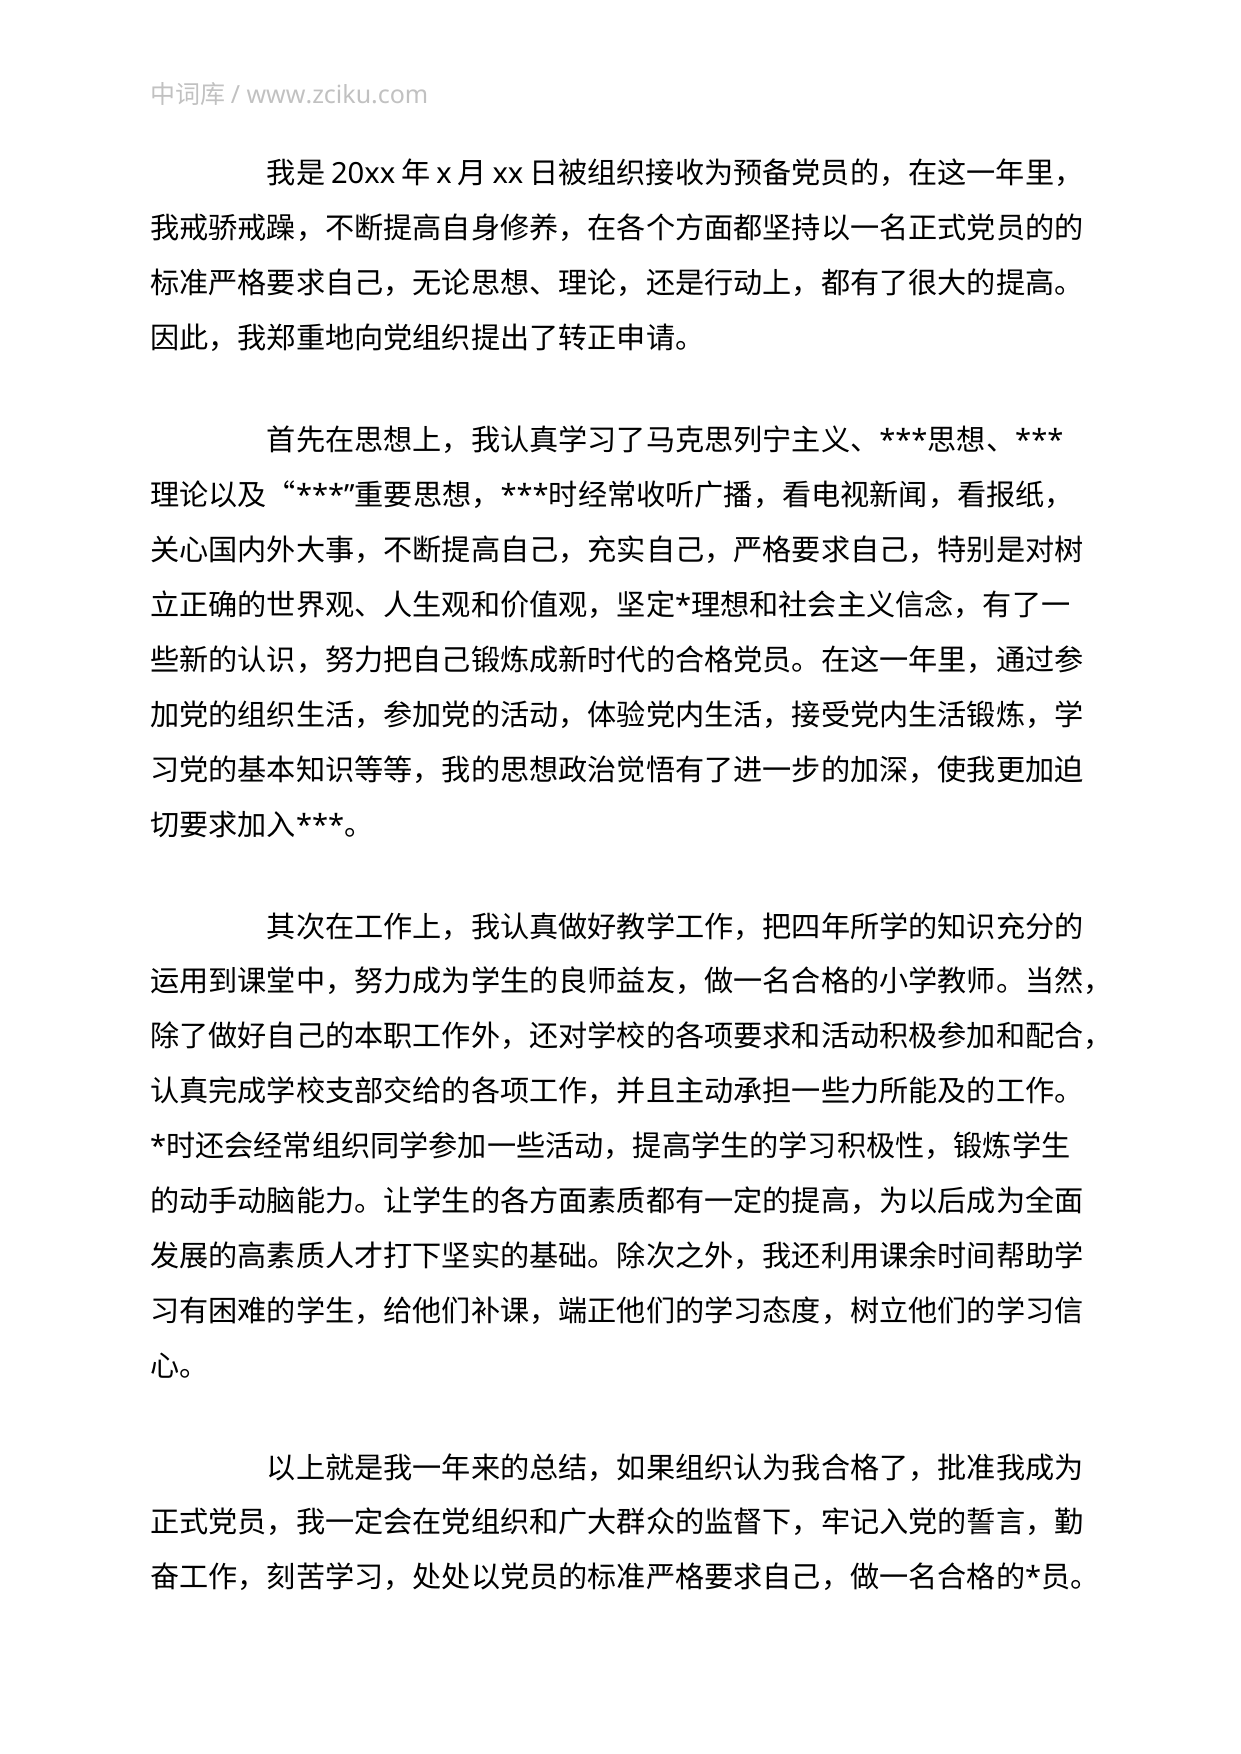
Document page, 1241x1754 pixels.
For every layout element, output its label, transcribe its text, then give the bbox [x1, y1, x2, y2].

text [150, 1444, 1090, 1596]
text 其次在工作上，我认真做好教学工作，把四年所学的知识充分的运用到课堂中，努力成为学生的良师益友，做一名合格的小学教师。当然，除了做好自己的本职工作外，还对学校的各项要求和活动积极参加和配合，认真完成学校支部交给的各项工作，并且主动承担一些力所能及的工作。*时还会经常组织同学参加一些活动，提高学生的学习积极性，锻炼学生的动手动脑能力。让学生的各方面素质都有一定的提高，为以后成为全面发展的高素质人才打下坚实的基础。除次之外，我还利用课余时间帮助学习有困难的学生，给他们补课，端正他们的学习态度，树立他们的学习信心。 [150, 903, 1090, 1385]
text 首先在思想上，我认真学习了马克思列宁主义、***思想、***理论以及“***”重要思想，***时经常收听广播，看电视新闻，看报纸，关心国内外大事，不断提高自己，充实自己，严格要求自己，特别是对树立正确的世界观、人生观和价值观，坚定*理想和社会主义信念，有了一些新的认识，努力把自己锻炼成新时代的合格党员。在这一年里，通过参加党的组织生活，参加党的活动，体验党内生活，接受党内生活锻炼，学习党的基本知识等等，我的思想政治觉悟有了进一步的加深，使我更加迫切要求加入***。 [150, 417, 1090, 843]
text 我是20xx年x月xx日被组织接收为预备党员的，在这一年里，我戒骄戒躁，不断提高自身修养，在各个方面都坚持以一名正式党员的的标准严格要求自己，无论思想、理论，还是行动上，都有了很大的提高。因此，我郑重地向党组织提出了转正申请。 [150, 150, 1090, 357]
